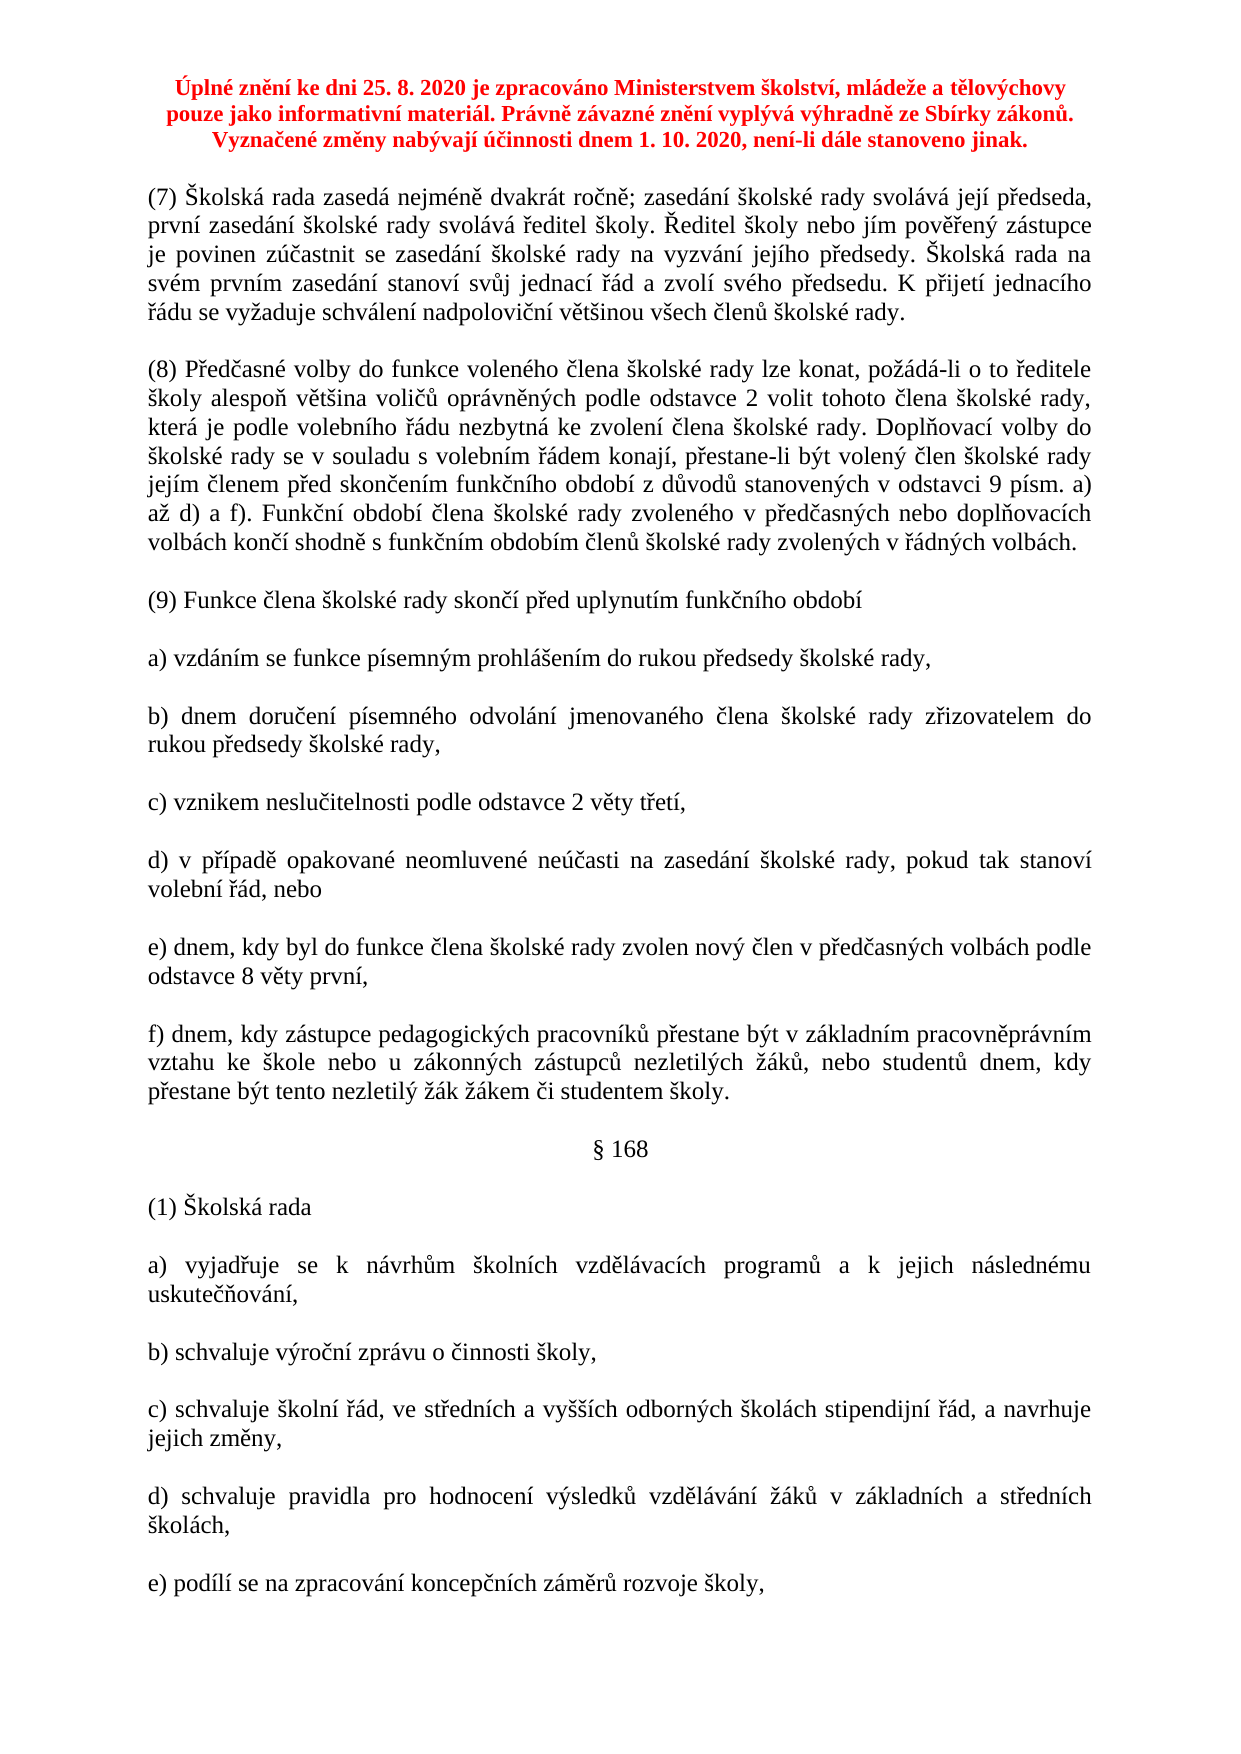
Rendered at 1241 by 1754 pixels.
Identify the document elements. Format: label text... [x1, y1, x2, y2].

text d) schvaluje pravidla pro hodnocení výsledků vzdělávání žáků v základních a středních školách, [148, 1481, 1093, 1539]
text b) schvaluje výroční zprávu o činnosti školy, [148, 1337, 1093, 1365]
text b) dnem doručení písemného odvolání jmenovaného člena školské rady zřizovatelem do rukou předsedy školské rady, [148, 701, 1093, 758]
text a) vyjadřuje se k návrhům školních vzdělávacích programů a k jejich následnému uskutečňování, [148, 1250, 1093, 1307]
text c) schvaluje školní řád, ve středních a vyšších odborných školách stipendijní řád, a navrhuje jejich změny, [148, 1394, 1093, 1452]
text e) podílí se na zpracování koncepčních záměrů rozvoje školy, [148, 1568, 1093, 1597]
text f) dnem, kdy zástupce pedagogických pracovníků přestane být v základním pracovněprávním vztahu ke škole nebo u zákonných zástupců nezletilých žáků, nebo studentů dnem, kdy přestane být tento nezletilý žák žákem či studentem školy. [148, 1019, 1093, 1105]
text (7) Školská rada zasedá nejméně dvakrát ročně; zasedání školské rady svolává její předseda, první zasedání školské rady svolává ředitel školy. Ředitel školy nebo jím pověřený zástupce je povinen zúčastnit se zasedání školské rady na vyzvání jejího předsedy. Školská rada na svém prvním zasedání stanoví svůj jednací řád a zvolí svého předsedu. K přijetí jednacího řádu se vyžaduje schválení nadpoloviční většinou všech členů školské rady. [148, 182, 1093, 325]
text a) vzdáním se funkce písemným prohlášením do rukou předsedy školské rady, [148, 643, 1093, 672]
text (9) Funkce člena školské rady skončí před uplynutím funkčního období [148, 585, 1093, 614]
text (1) Školská rada [148, 1192, 1093, 1221]
text d) v případě opakované neomluvené neúčasti na zasedání školské rady, pokud tak stanoví volební řád, nebo [148, 845, 1093, 903]
text e) dnem, kdy byl do funkce člena školské rady zvolen nový člen v předčasných volbách podle odstavce 8 věty první, [148, 932, 1093, 989]
text c) vznikem neslučitelnosti podle odstavce 2 věty třetí, [148, 787, 1093, 816]
text § 168 [148, 1134, 1093, 1163]
text (8) Předčasné volby do funkce voleného člena školské rady lze konat, požádá-li o to ředitele školy alespoň většina voličů oprávněných podle odstavce 2 volit tohoto člena školské rady, která je podle volebního řádu nezbytná ke zvolení člena školské rady. Doplňovací volby do školské rady se v souladu s volebním řádem konají, přestane-li být volený člen školské rady jejím členem před skončením funkčního období z důvodů stanovených v odstavci 9 písm. a) až d) a f). Funkční období člena školské rady zvoleného v předčasných nebo doplňovacích volbách končí shodně s funkčním obdobím členů školské rady zvolených v řádných volbách. [148, 354, 1093, 556]
